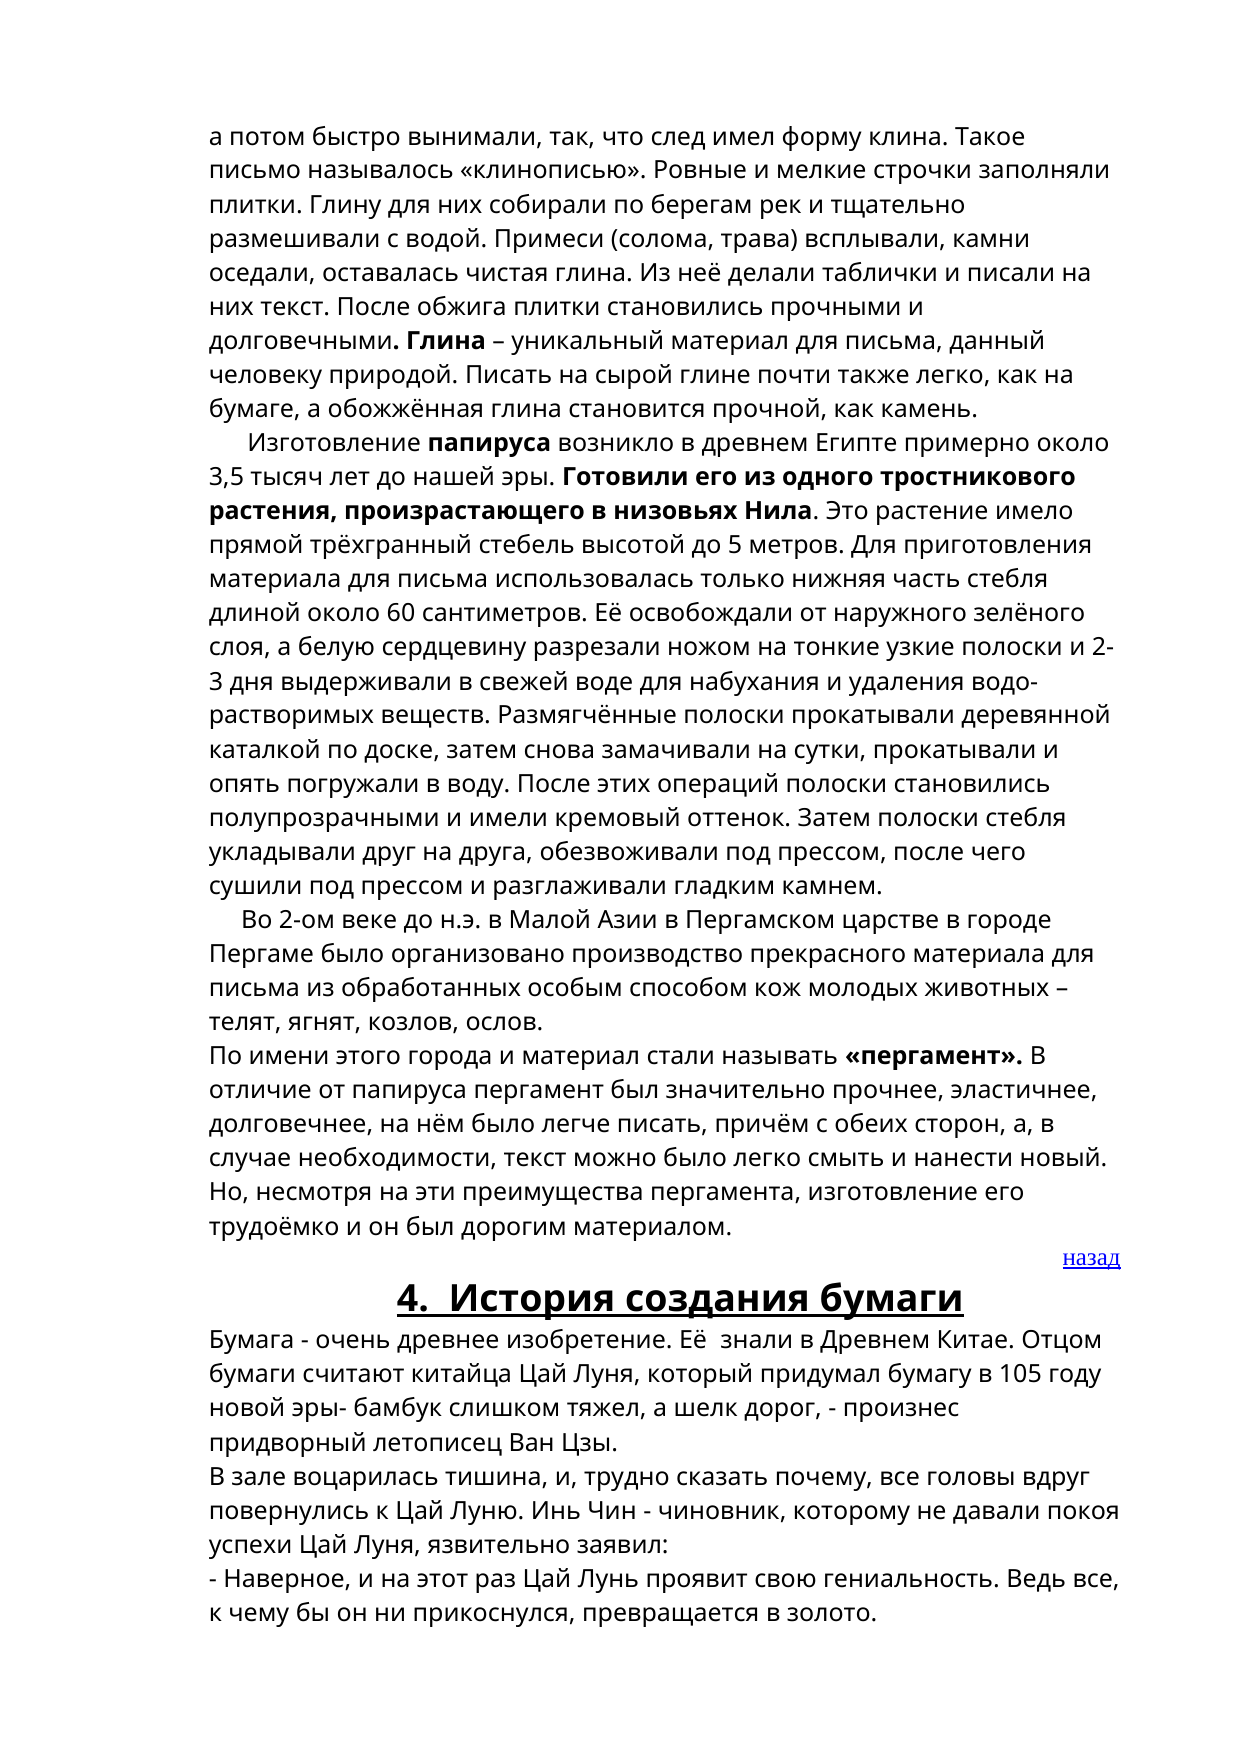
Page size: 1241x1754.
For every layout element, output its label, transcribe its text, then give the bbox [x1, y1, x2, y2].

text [208, 118, 1120, 425]
text В зале воцарилась тишина, и, трудно сказать почему, все головы вдруг повернулись к Цай Луню. Инь Чин - чиновник, которому не давали покоя успехи Цай Луня, язвительно заявил: - Наверное, и на этот раз Цай Лунь проявит свою гениальность. Ведь все, к чему бы он ни прикоснулся, превращается в золото. [208, 1458, 1120, 1628]
text Во 2-ом веке до н.э. в Малой Азии в Пергамском царстве в городе Пергаме было организовано производство прекрасного материала для письма из обработанных особым способом кож молодых животных – телят, ягнят, козлов, ослов. [208, 902, 1120, 1038]
text Бумага - очень древнее изобретение. Её знали в Древнем Китае. Отцом бумаги считают китайца Цай Луня, который придумал бумагу в 105 году новой эры- бамбук слишком тяжел, а шелк дорог, - произнес придворный летописец Ван Цзы. [208, 1322, 1120, 1458]
text 4. История создания бумаги [208, 1271, 1152, 1322]
text По имени этого города и материал стали называть «пергамент». В отличие от папируса пергамент был значительно прочнее, эластичнее, долговечнее, на нём было легче писать, причём с обеих сторон, а, в случае необходимости, текст можно было легко смыть и нанести новый. Но, несмотря на эти преимущества пергамента, изготовление его трудоёмко и он был дорогим материалом. [208, 1038, 1120, 1242]
text Изготовление папируса возникло в древнем Египте примерно около 3,5 тысяч лет до нашей эры. Готовили его из одного тростникового растения, произрастающего в низовьях Нила. Это растение имело прямой трёхгранный стебель высотой до 5 метров. Для приготовления материала для письма использовалась только нижняя часть стебля длиной около 60 сантиметров. Её освобождали от наружного зелёного слоя, а белую сердцевину разрезали ножом на тонкие узкие полоски и 2-3 дня выдерживали в свежей воде для набухания и удаления водо-растворимых веществ. Размягчённые полоски прокатывали деревянной каталкой по доске, затем снова замачивали на сутки, прокатывали и опять погружали в воду. После этих операций полоски становились полупрозрачными и имели кремовый оттенок. Затем полоски стебля укладывали друг на друга, обезвоживали под прессом, после чего сушили под прессом и разглаживали гладким камнем. [208, 425, 1120, 902]
text назад [208, 1242, 1120, 1271]
